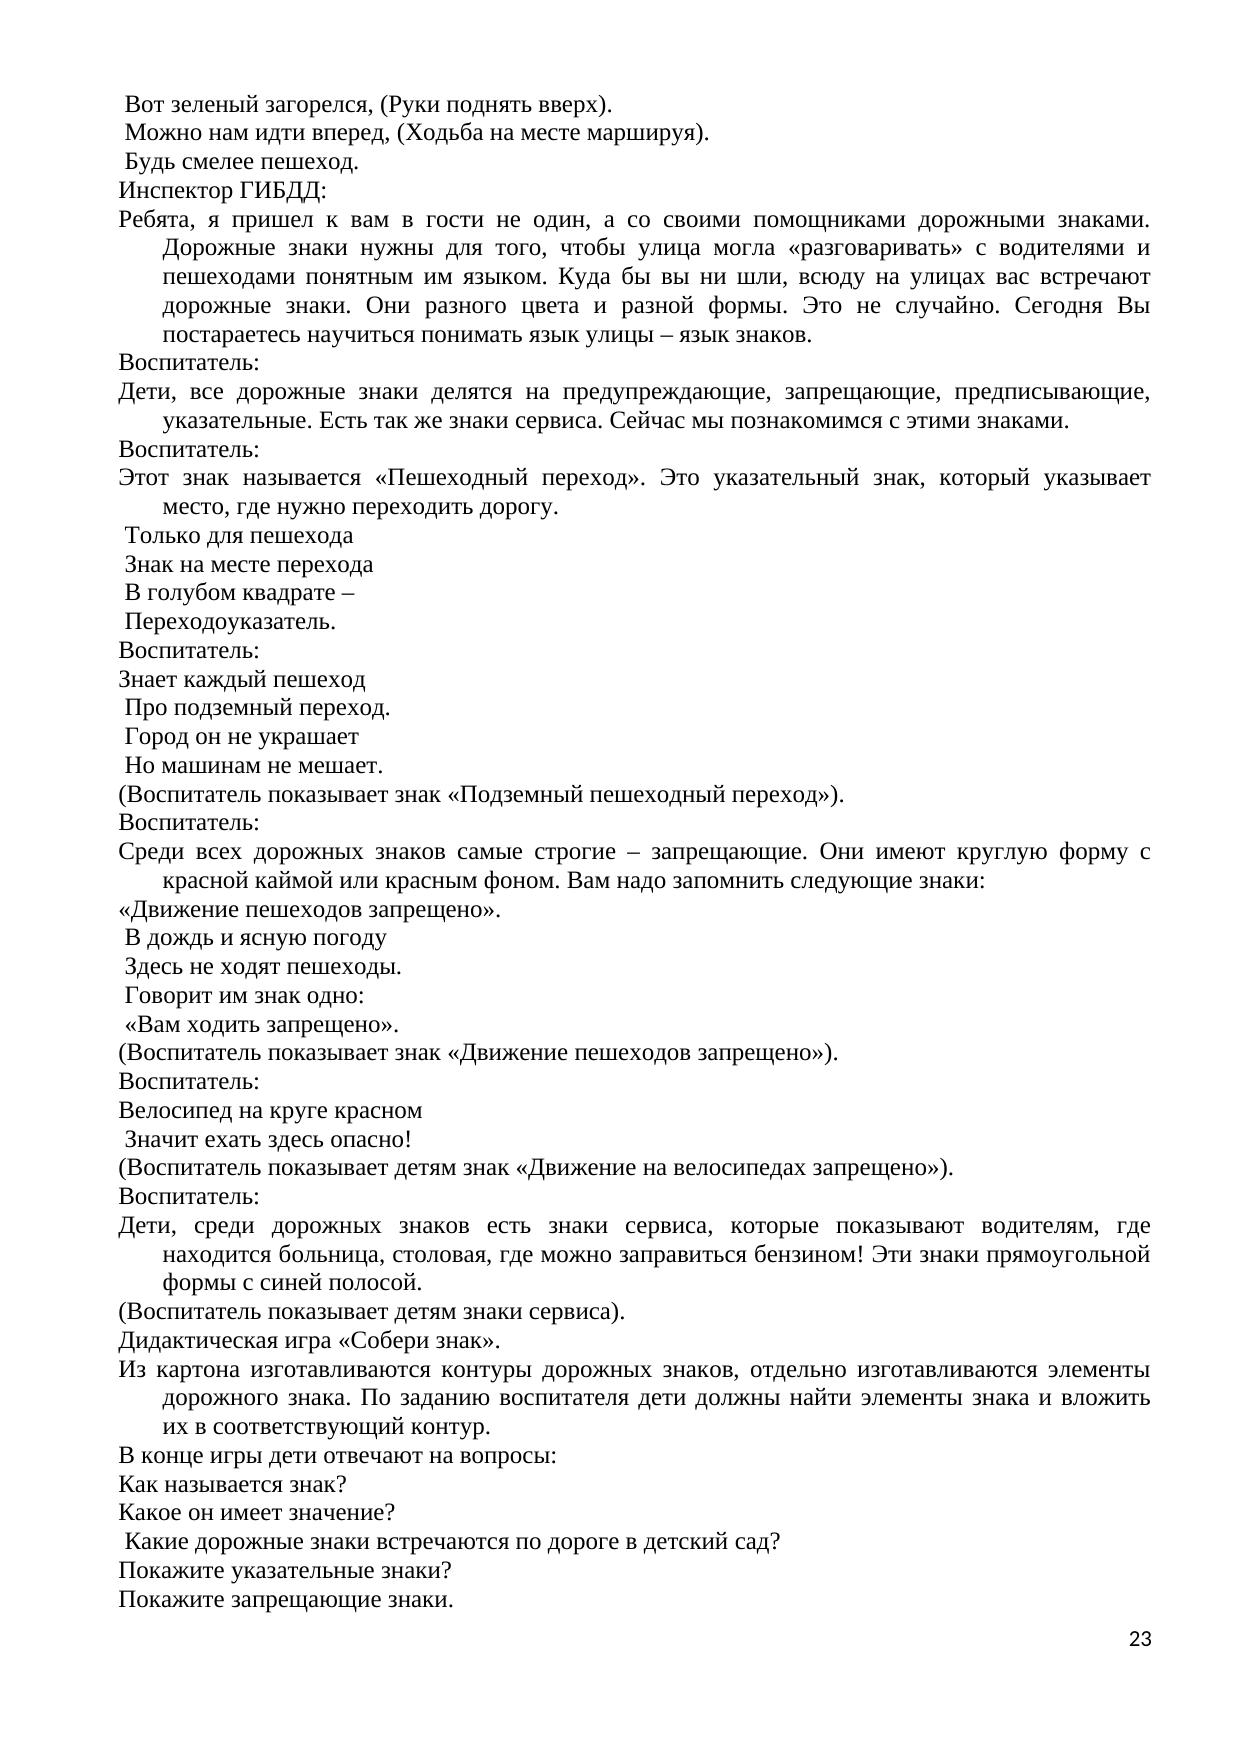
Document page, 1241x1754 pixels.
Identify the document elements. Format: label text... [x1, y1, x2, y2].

text Про подземный переход. [118, 692, 1152, 721]
text Воспитатель: [118, 434, 1152, 462]
text «Движение пешеходов запрещено». [118, 894, 1152, 922]
text Знает каждый пешеход [118, 664, 1152, 692]
text «Вам ходить запрещено». [118, 1009, 1152, 1037]
text Из картона изготавливаются контуры дорожных знаков, отдельно изготавливаются элементы дорожного знака. По заданию воспитателя дети должны найти элементы знака и вложить их в соответствующий контур. [118, 1354, 1152, 1440]
text В конце игры дети отвечают на вопросы: [118, 1440, 1152, 1469]
text В голубом квадрате – [118, 577, 1152, 606]
text Здесь не ходят пешеходы. [118, 951, 1152, 980]
text Велосипед на круге красном [118, 1095, 1152, 1124]
text Воспитатель: [118, 807, 1152, 836]
text (Воспитатель показывает детям знаки сервиса). [118, 1296, 1152, 1325]
text Инспектор ГИБДД: [118, 175, 1152, 204]
text Какие дорожные знаки встречаются по дороге в детский сад? [118, 1526, 1152, 1555]
text (Воспитатель показывает детям знак «Движение на велосипедах запрещено»). [118, 1152, 1152, 1181]
text Покажите запрещающие знаки. [118, 1584, 1152, 1612]
text (Воспитатель показывает знак «Движение пешеходов запрещено»). [118, 1037, 1152, 1066]
text В дождь и ясную погоду [118, 922, 1152, 951]
text Дидактическая игра «Собери знак». [118, 1325, 1152, 1354]
text Значит ехать здесь опасно! [118, 1124, 1152, 1152]
text Дети, среди дорожных знаков есть знаки сервиса, которые показывают водителям, где находится больница, столовая, где можно заправиться бензином! Эти знаки прямоугольной формы с синей полосой. [118, 1210, 1152, 1296]
text Говорит им знак одно: [118, 980, 1152, 1009]
text Только для пешехода [118, 520, 1152, 549]
text Дети, все дорожные знаки делятся на предупреждающие, запрещающие, предписывающие, указательные. Есть так же знаки сервиса. Сейчас мы познакомимся с этими знаками. [118, 376, 1152, 434]
text Воспитатель: [118, 347, 1152, 376]
text Воспитатель: [118, 635, 1152, 664]
text Можно нам идти вперед, (Ходьба на месте маршируя). [118, 117, 1152, 146]
text Какое он имеет значение? [118, 1497, 1152, 1526]
text Воспитатель: [118, 1181, 1152, 1210]
text Переходоуказатель. [118, 606, 1152, 635]
text Среди всех дорожных знаков самые строгие – запрещающие. Они имеют круглую форму с красной каймой или красным фоном. Вам надо запомнить следующие знаки: [118, 836, 1152, 894]
text Знак на месте перехода [118, 549, 1152, 577]
text Вот зеленый загорелся, (Руки поднять вверх). [118, 89, 1152, 117]
text Будь смелее пешеход. [118, 146, 1152, 175]
text Город он не украшает [118, 721, 1152, 750]
text (Воспитатель показывает знак «Подземный пешеходный переход»). [118, 779, 1152, 807]
text Воспитатель: [118, 1066, 1152, 1095]
text Ребята, я пришел к вам в гости не один, а со своими помощниками дорожными знаками. Дорожные знаки нужны для того, чтобы улица могла «разговаривать» с водителями и пешеходами понятным им языком. Куда бы вы ни шли, всюду на улицах вас встречают дорожные знаки. Они разного цвета и разной формы. Это не случайно. Сегодня Вы постараетесь научиться понимать язык улицы – язык знаков. [118, 204, 1152, 347]
text Этот знак называется «Пешеходный переход». Это указательный знак, который указывает место, где нужно переходить дорогу. [118, 462, 1152, 520]
text Как называется знак? [118, 1469, 1152, 1497]
text Но машинам не мешает. [118, 750, 1152, 779]
text Покажите указательные знаки? [118, 1555, 1152, 1584]
